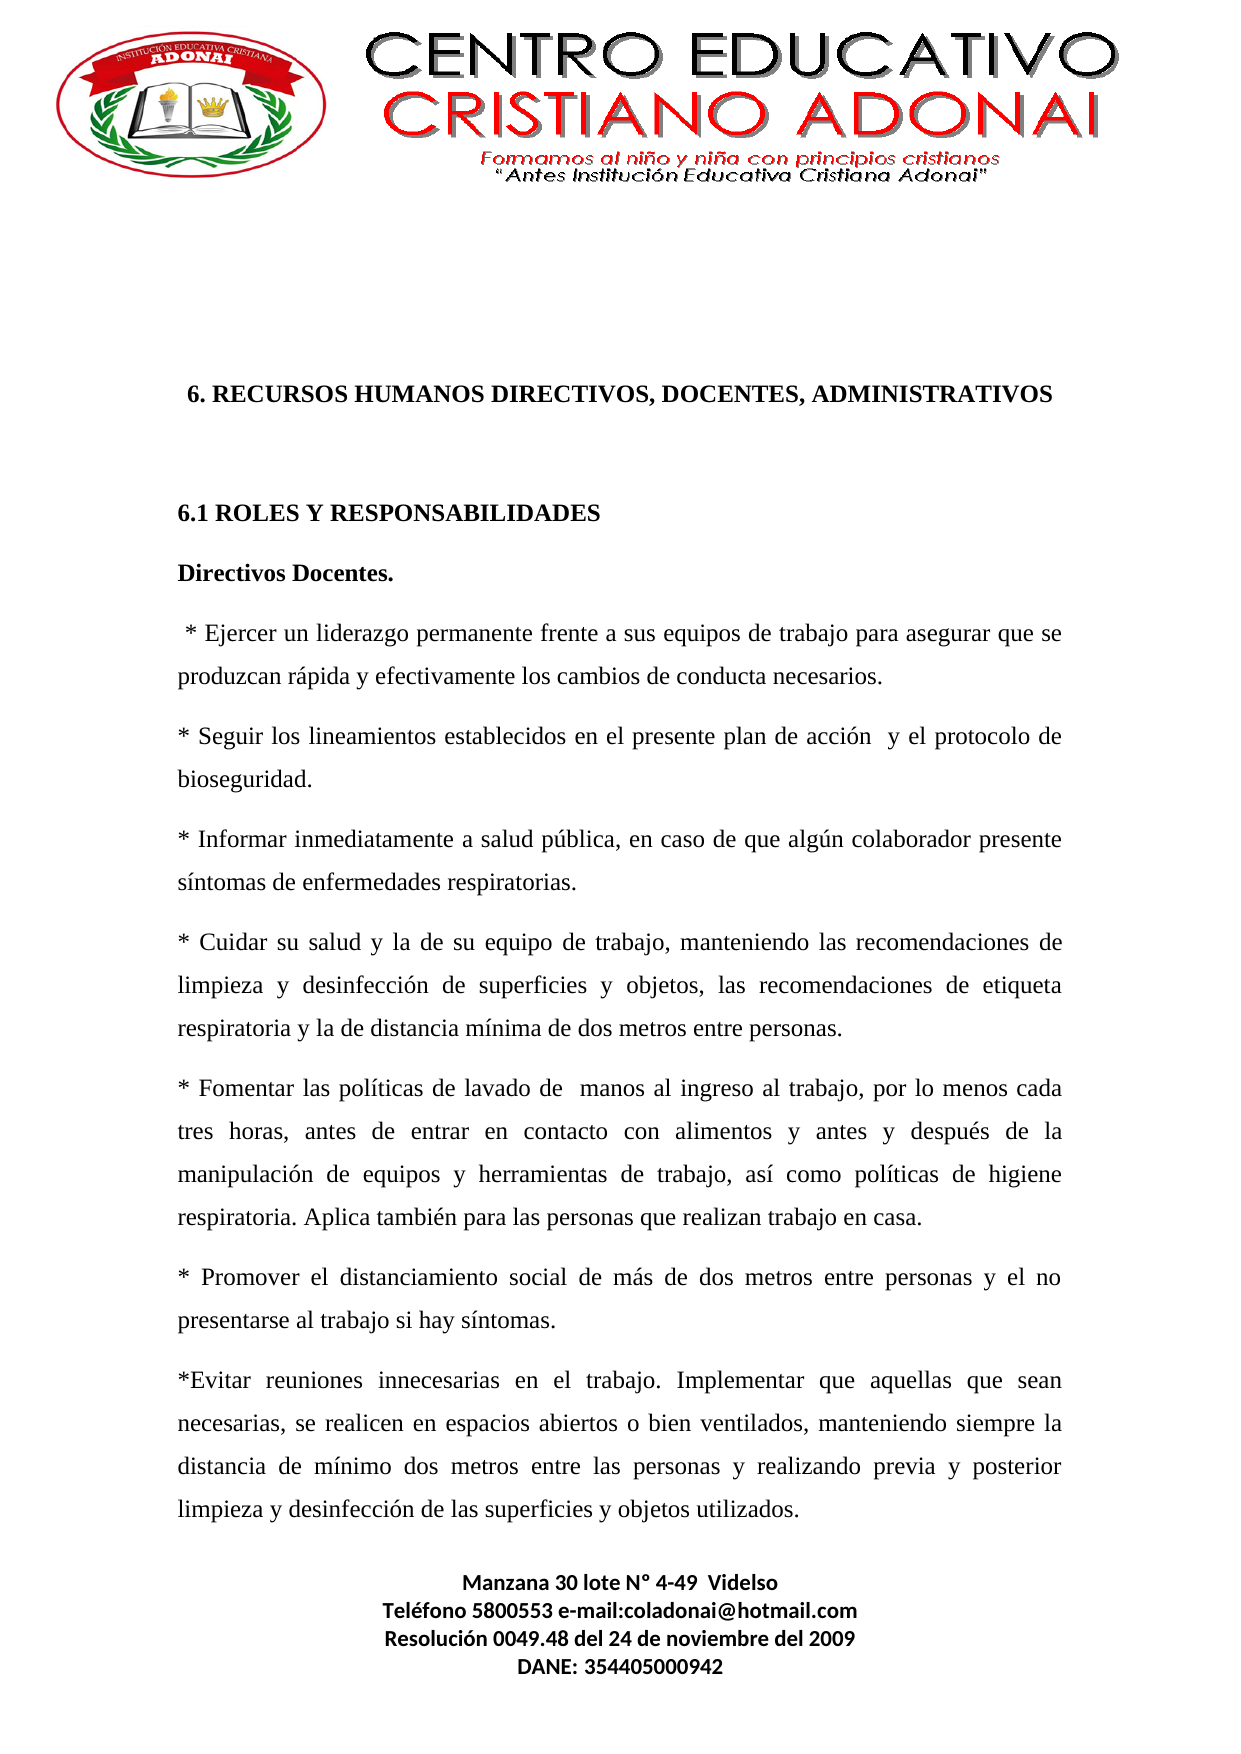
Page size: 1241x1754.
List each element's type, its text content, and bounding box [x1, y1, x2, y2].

text * Fomentar las políticas de lavado de manos al ingreso al trabajo, por lo menos cada tres horas, antes de entrar en contacto con alimentos y antes y después de la manipulación de equipos y herramientas de trabajo, así como políticas de higiene respiratoria. Aplica también para las personas que realizan trabajo en casa. [177, 1073, 1063, 1231]
text * Informar inmediatamente a salud pública, en caso de que algún colaborador presente síntomas de enfermedades respiratorias. [177, 824, 1063, 896]
text * Promover el distanciamiento social de más de dos metros entre personas y el no presentarse al trabajo si hay síntomas. [177, 1262, 1063, 1334]
text Directivos Docentes. [177, 558, 1063, 587]
text *Evitar reuniones innecesarias en el trabajo. Implementar que aquellas que sean necesarias, se realicen en espacios abiertos o bien ventilados, manteniendo siempre la distancia de mínimo dos metros entre las personas y realizando previa y posterior limpieza y desinfección de las superficies y objetos utilizados. [177, 1365, 1063, 1523]
text * Ejercer un liderazgo permanente frente a sus equipos de trabajo para asegurar que se produzcan rápida y efectivamente los cambios de conducta necesarios. [177, 618, 1063, 690]
text 6. RECURSOS HUMANOS DIRECTIVOS, DOCENTES, ADMINISTRATIVOS [177, 379, 1063, 408]
text 6.1 ROLES Y RESPONSABILIDADES [177, 498, 1063, 527]
text * Cuidar su salud y la de su equipo de trabajo, manteniendo las recomendaciones de limpieza y desinfección de superficies y objetos, las recomendaciones de etiqueta respiratoria y la de distancia mínima de dos metros entre personas. [177, 927, 1063, 1042]
text * Seguir los lineamientos establecidos en el presente plan de acción y el protocolo de bioseguridad. [177, 721, 1063, 793]
picture [50, 25, 1191, 186]
